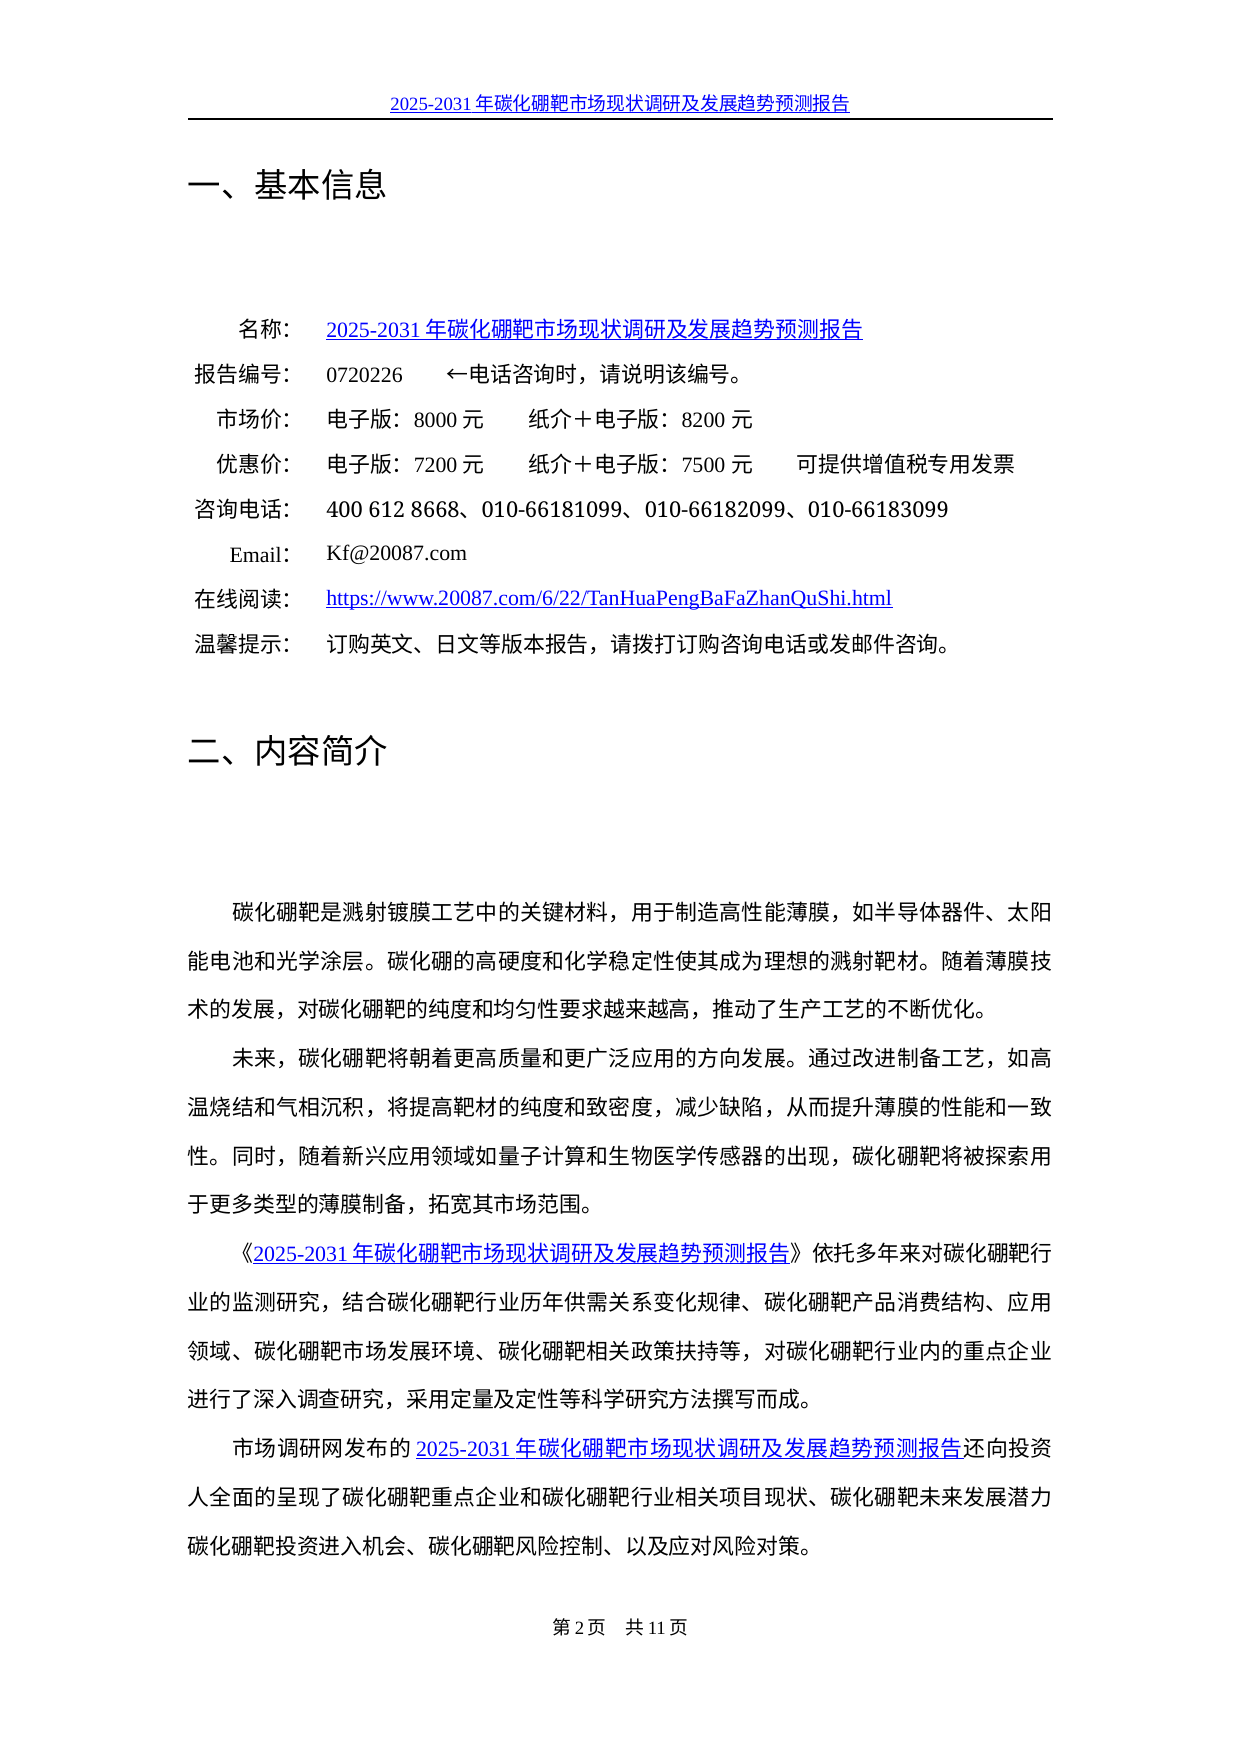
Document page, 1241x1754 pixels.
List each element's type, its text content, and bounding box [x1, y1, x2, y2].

table_cell [315, 582, 1073, 627]
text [187, 894, 1053, 1561]
title 一、基本信息 [187, 150, 1053, 215]
table_cell 温馨提示： [167, 627, 315, 672]
table_cell 电子版：7200 元 纸介＋电子版：7500 元 可提供增值税专用发票 [315, 447, 1073, 492]
table_cell 市场价： [167, 402, 315, 447]
table_cell Email： [167, 537, 315, 582]
title 二、内容简介 [187, 717, 1053, 782]
table_header 名称： [167, 312, 315, 357]
table_cell 报告编号： [167, 357, 315, 402]
table_cell Kf@20087.com [315, 537, 1073, 582]
table_cell 咨询电话： [167, 492, 315, 537]
table_header 2025-2031年碳化硼靶市场现状调研及发展趋势预测报告 [315, 312, 1073, 357]
table_cell 在线阅读： [167, 582, 315, 627]
table_cell 订购英文、日文等版本报告，请拨打订购咨询电话或发邮件咨询。 [315, 627, 1073, 672]
table_cell 0720226 ←电话咨询时，请说明该编号。 [315, 357, 1073, 402]
table_cell 400 612 8668、010-66181099、010-66182099、010-66183099 [315, 492, 1073, 537]
table_cell 电子版：8000 元 纸介＋电子版：8200 元 [315, 402, 1073, 447]
table_cell 优惠价： [167, 447, 315, 492]
